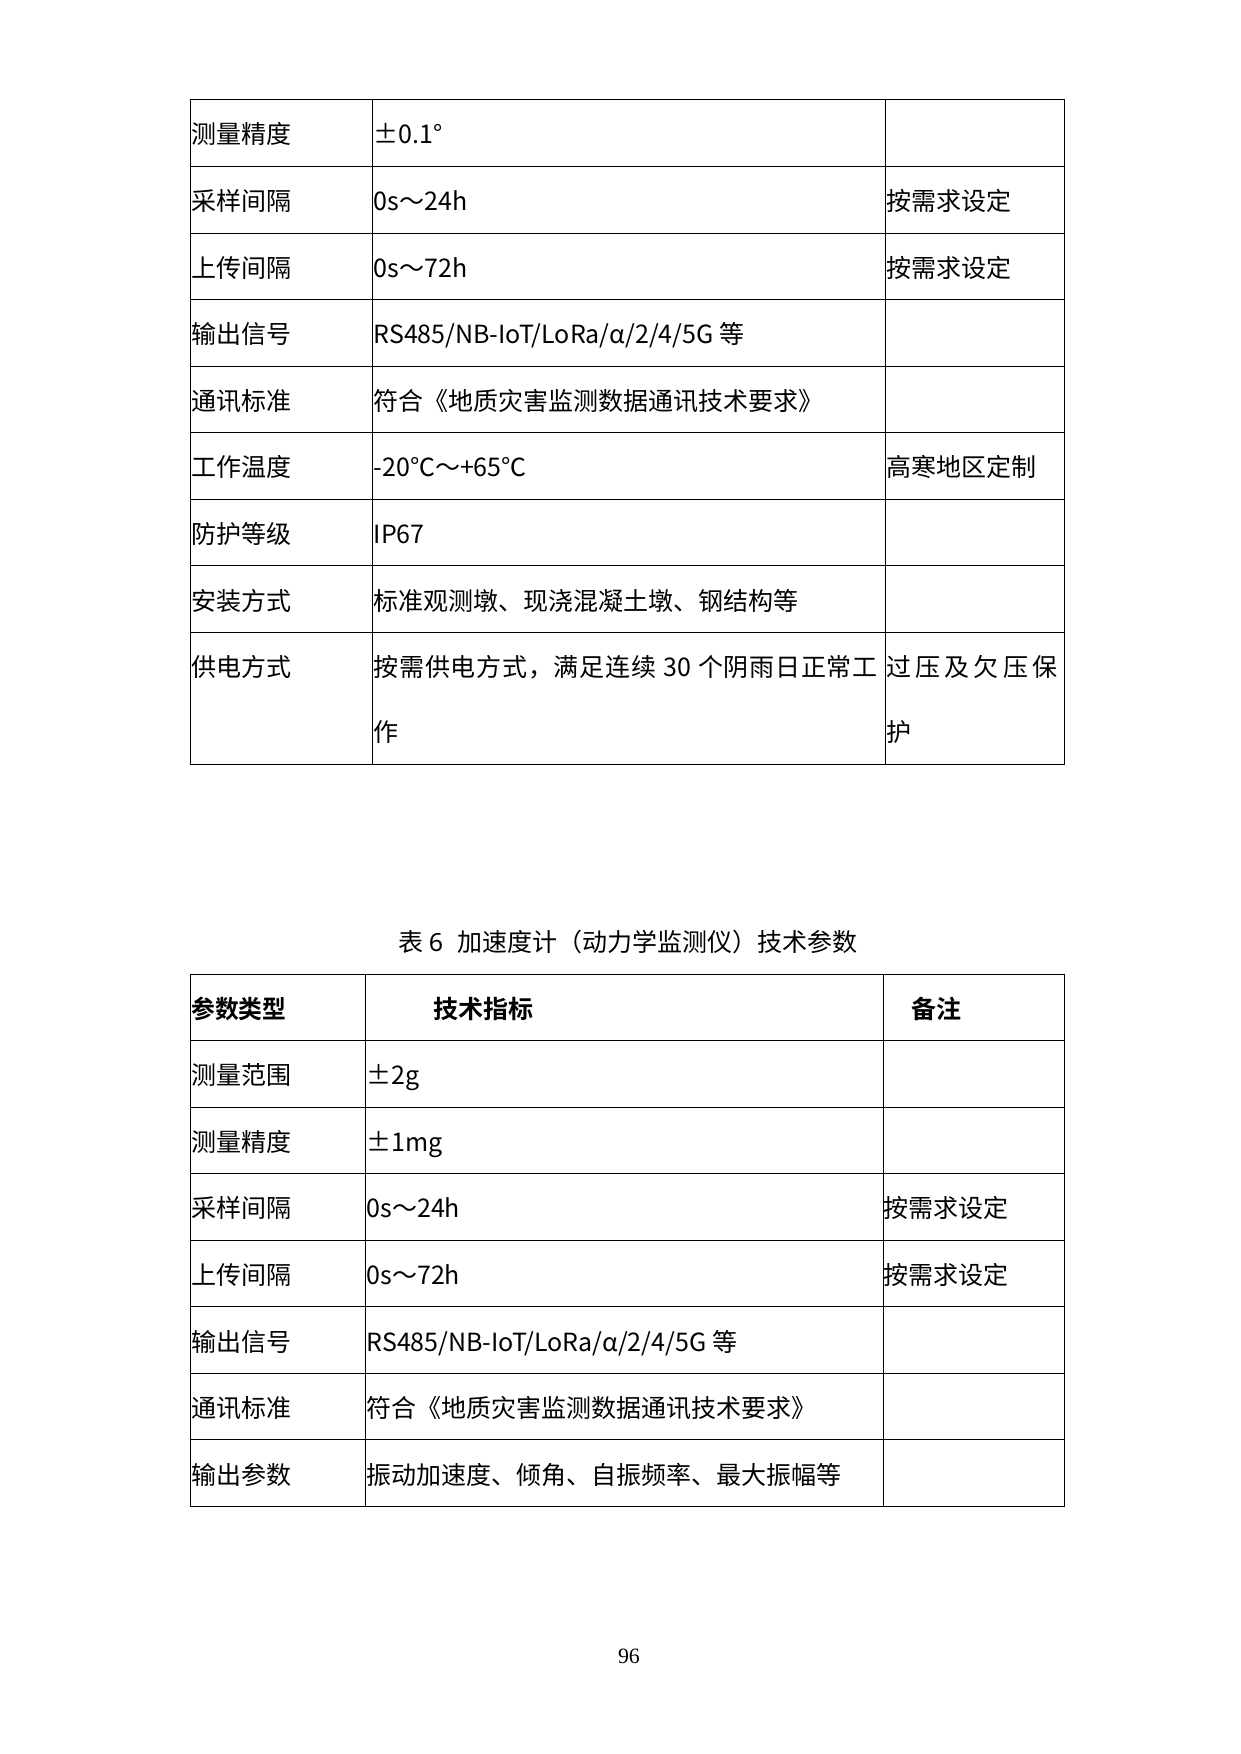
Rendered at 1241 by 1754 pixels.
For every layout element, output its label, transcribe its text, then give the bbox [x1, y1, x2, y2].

table_cell 按需求设定 [886, 167, 1064, 232]
table_cell 输出信号 [191, 300, 372, 366]
table_cell [886, 500, 1064, 565]
table_cell [884, 1041, 1064, 1107]
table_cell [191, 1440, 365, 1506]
table_header 技术指标 [366, 975, 883, 1040]
table_cell [886, 367, 1064, 432]
table_header 参数类型 [191, 975, 365, 1040]
table_cell 过压及欠压保护 [886, 633, 1064, 764]
table_cell [886, 300, 1064, 366]
table_cell RS485/NB-IoT/LoRa/α/2/4/5G 等 [373, 300, 885, 366]
table_cell [884, 1108, 1064, 1173]
table_cell 标准观测墩、现浇混凝土墩、钢结构等 [373, 566, 885, 632]
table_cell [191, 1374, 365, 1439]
table_cell 0s～24h [366, 1174, 883, 1240]
table_cell 0s～72h [373, 234, 885, 299]
table_cell 通讯标准 [191, 367, 372, 432]
table_cell 供电方式 [191, 633, 372, 764]
table_cell 按需求设定 [886, 234, 1064, 299]
table_cell 按需求设定 [884, 1241, 1064, 1306]
table_cell 输出信号 [191, 1307, 365, 1373]
table_cell -20℃～+65℃ [373, 433, 885, 499]
table_cell IP67 [373, 500, 885, 565]
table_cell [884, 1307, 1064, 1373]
table_cell 测量精度 [191, 100, 372, 166]
table_header 备注 [884, 975, 1064, 1040]
table_cell 0s～72h [366, 1241, 883, 1306]
table_cell [886, 100, 1064, 166]
table_cell 0s～24h [373, 167, 885, 232]
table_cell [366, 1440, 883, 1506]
table_cell 防护等级 [191, 500, 372, 565]
table_cell 测量精度 [191, 1108, 365, 1173]
table_cell 按需供电方式，满足连续 30 个阴雨日正常工作 [373, 633, 885, 764]
table_cell ±1mg [366, 1108, 883, 1173]
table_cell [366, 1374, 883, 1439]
table_cell 上传间隔 [191, 1241, 365, 1306]
text 表 6 加速度计（动力学监测仪）技术参数 [148, 908, 1107, 973]
table_cell 高寒地区定制 [886, 433, 1064, 499]
table_cell 采样间隔 [191, 1174, 365, 1240]
table_cell ±2g [366, 1041, 883, 1107]
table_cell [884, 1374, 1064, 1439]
table_cell 上传间隔 [191, 234, 372, 299]
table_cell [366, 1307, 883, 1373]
table_cell 测量范围 [191, 1041, 365, 1107]
table_cell 安装方式 [191, 566, 372, 632]
table_cell 工作温度 [191, 433, 372, 499]
table_cell 采样间隔 [191, 167, 372, 232]
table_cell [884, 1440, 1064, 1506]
table_cell ±0.1° [373, 100, 885, 166]
table_cell 符合《地质灾害监测数据通讯技术要求》 [373, 367, 885, 432]
table_cell 按需求设定 [884, 1174, 1064, 1240]
table_cell [886, 566, 1064, 632]
